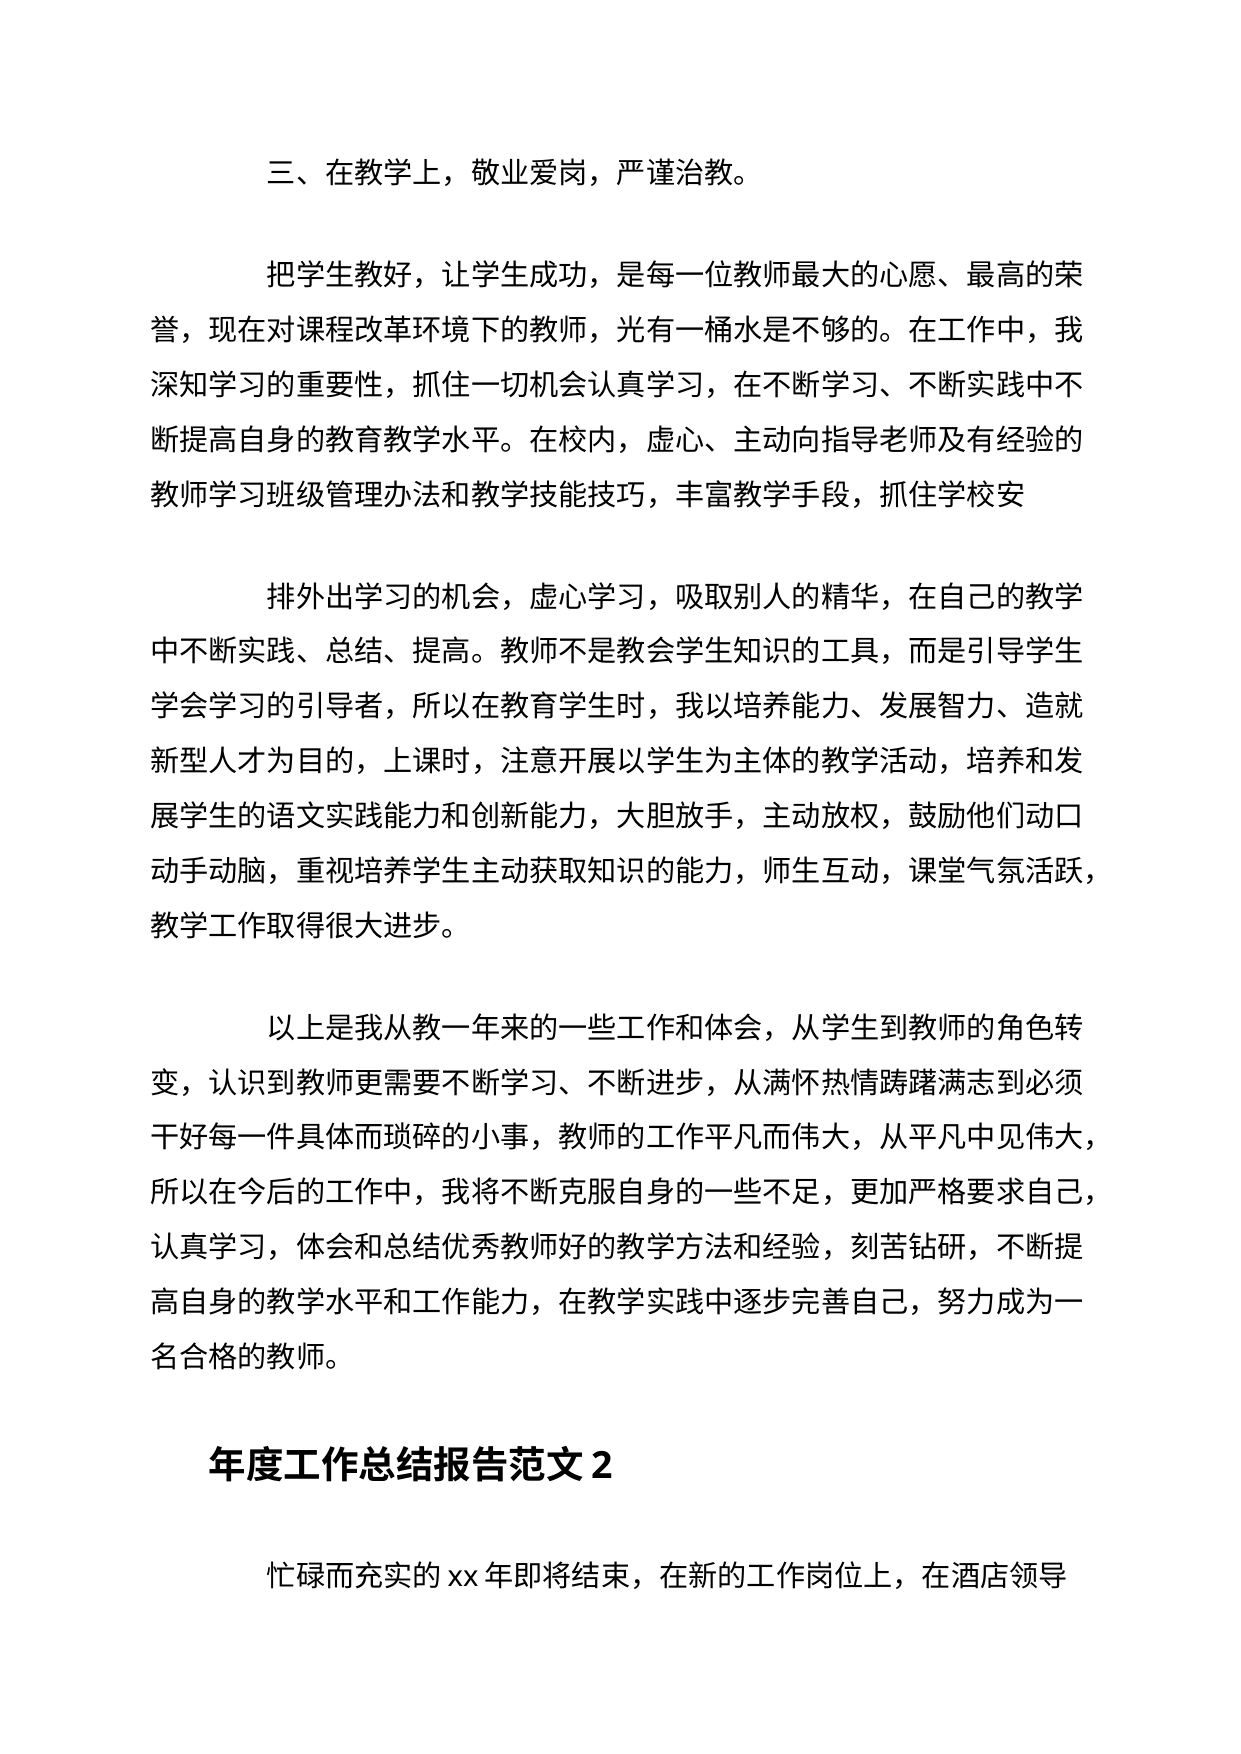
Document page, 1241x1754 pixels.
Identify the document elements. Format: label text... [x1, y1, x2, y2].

text 把学生教好，让学生成功，是每一位教师最大的心愿、最高的荣誉，现在对课程改革环境下的教师，光有一桶水是不够的。在工作中，我深知学习的重要性，抓住一切机会认真学习，在不断学习、不断实践中不断提高自身的教育教学水平。在校内，虚心、主动向指导老师及有经验的教师学习班级管理办法和教学技能技巧，丰富教学手段，抓住学校安 [150, 252, 1090, 514]
text 以上是我从教一年来的一些工作和体会，从学生到教师的角色转变，认识到教师更需要不断学习、不断进步，从满怀热情踌躇满志到必须干好每一件具体而琐碎的小事，教师的工作平凡而伟大，从平凡中见伟大，所以在今后的工作中，我将不断克服自身的一些不足，更加严格要求自己，认真学习，体会和总结优秀教师好的教学方法和经验，刻苦钻研，不断提高自身的教学水平和工作能力，在教学实践中逐步完善自己，努力成为一名合格的教师。 [150, 1004, 1090, 1376]
text 年度工作总结报告范文2 [150, 1435, 1090, 1490]
text 排外出学习的机会，虚心学习，吸取别人的精华，在自己的教学中不断实践、总结、提高。教师不是教会学生知识的工具，而是引导学生学会学习的引导者，所以在教育学生时，我以培养能力、发展智力、造就新型人才为目的，上课时，注意开展以学生为主体的教学活动，培养和发展学生的语文实践能力和创新能力，大胆放手，主动放权，鼓励他们动口动手动脑，重视培养学生主动获取知识的能力，师生互动，课堂气氛活跃，教学工作取得很大进步。 [150, 573, 1090, 945]
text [150, 1553, 1090, 1595]
text 三、在教学上，敬业爱岗，严谨治教。 [150, 150, 1090, 192]
